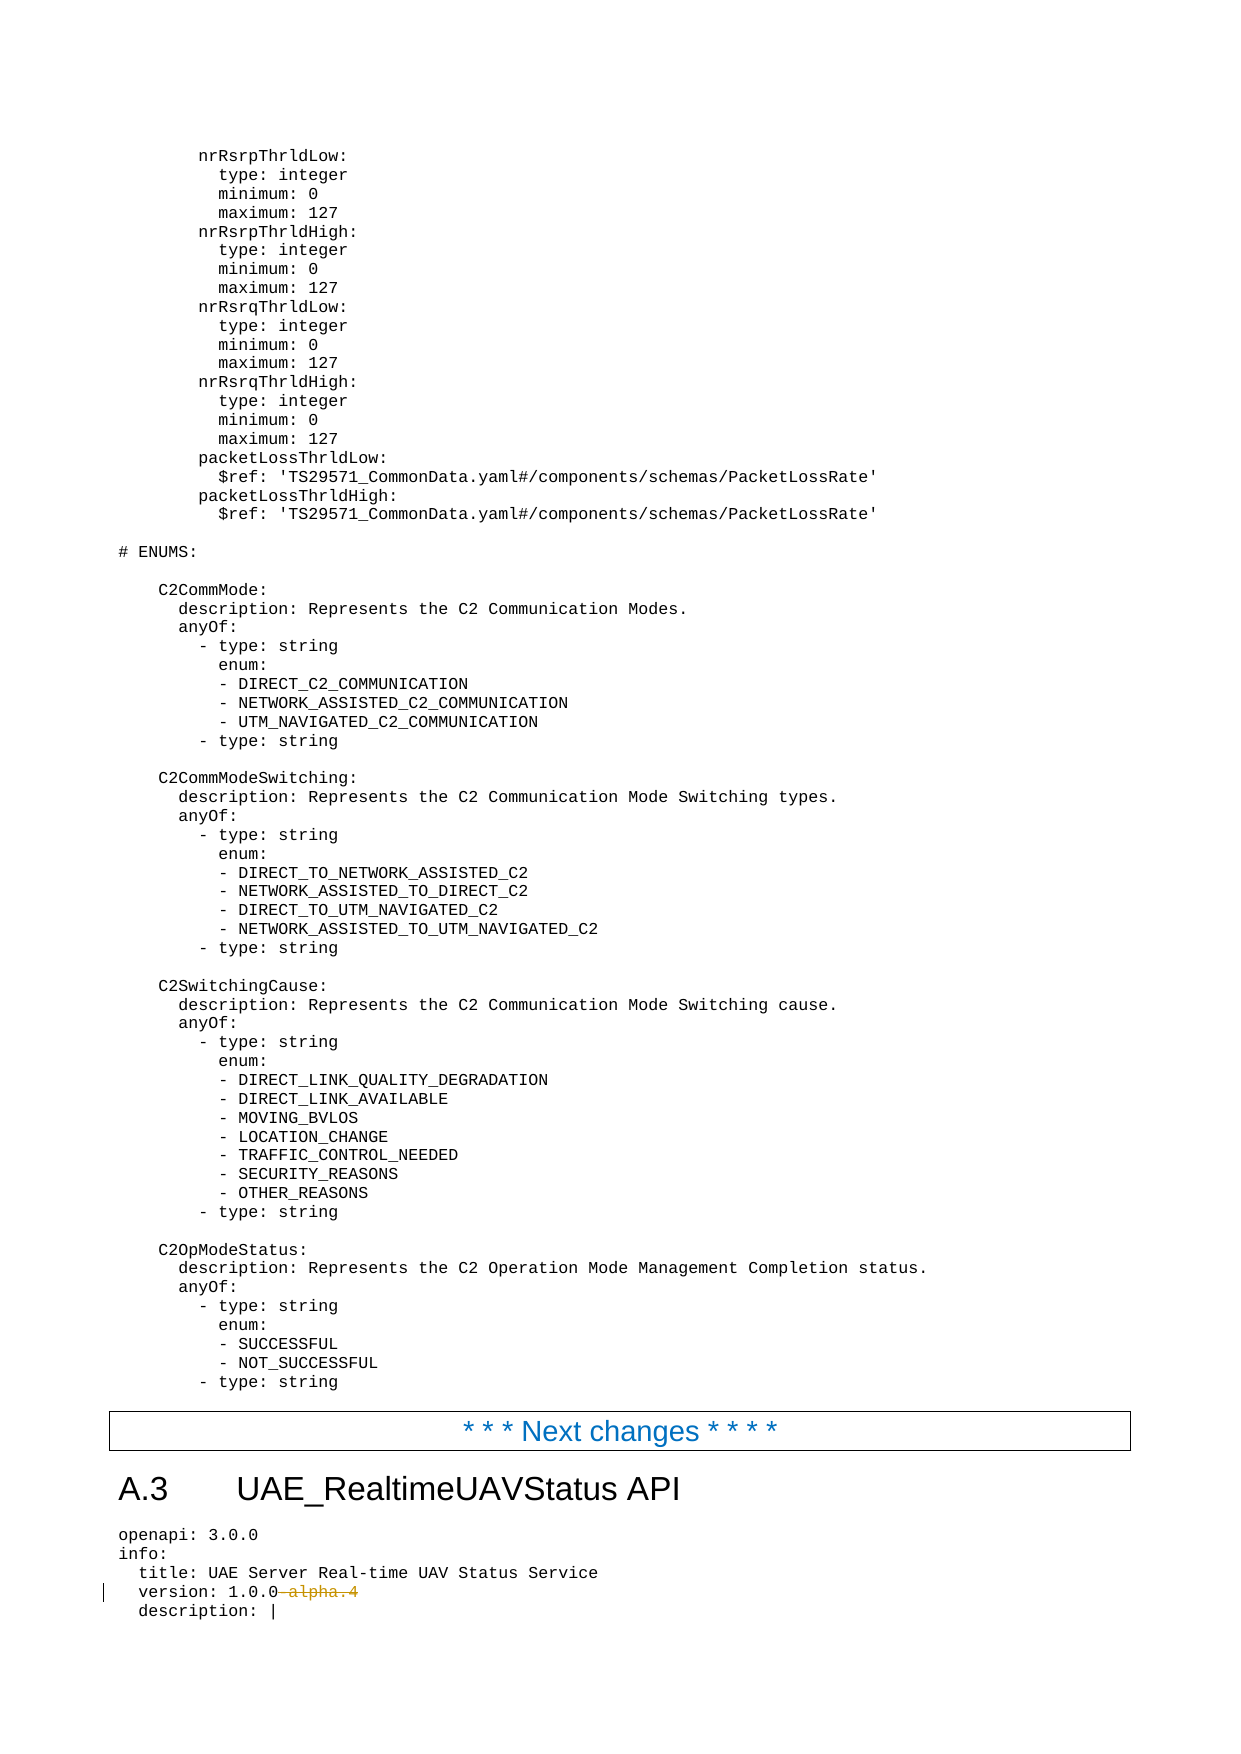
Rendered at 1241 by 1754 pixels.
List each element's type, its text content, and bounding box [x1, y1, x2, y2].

text $ref: 'TS29571_CommonData.yaml#/components/schemas/PacketLossRate' [118, 506, 1122, 525]
text minimum: 0 [118, 185, 1122, 204]
text enum: [118, 1053, 1122, 1072]
text packetLossThrldLow: [118, 449, 1122, 468]
text C2OpModeStatus: [118, 1241, 1122, 1260]
text description: Represents the C2 Communication Mode Switching cause. [118, 996, 1122, 1015]
text - MOVING_BVLOS [118, 1109, 1122, 1128]
text - SECURITY_REASONS [118, 1166, 1122, 1185]
text - DIRECT_TO_NETWORK_ASSISTED_C2 [118, 864, 1122, 883]
text - SUCCESSFUL [118, 1336, 1122, 1354]
text # ENUMS: [118, 544, 1122, 562]
text C2SwitchingCause: [118, 977, 1122, 996]
text - type: string [118, 826, 1122, 845]
subtitle A.3 UAE_RealtimeUAVStatus API [118, 1469, 1122, 1508]
text anyOf: [118, 1279, 1122, 1298]
text $ref: 'TS29571_CommonData.yaml#/components/schemas/PacketLossRate' [118, 468, 1122, 487]
text C2CommModeSwitching: [118, 770, 1122, 789]
text - DIRECT_TO_UTM_NAVIGATED_C2 [118, 902, 1122, 921]
text packetLossThrldHigh: [118, 487, 1122, 506]
text - NETWORK_ASSISTED_TO_UTM_NAVIGATED_C2 [118, 921, 1122, 939]
text type: integer [118, 242, 1122, 261]
text maximum: 127 [118, 280, 1122, 298]
text title: UAE Server Real-time UAV Status Service [118, 1564, 1122, 1583]
text - type: string [118, 939, 1122, 958]
text enum: [118, 657, 1122, 676]
text enum: [118, 845, 1122, 864]
text version: 1.0.0 [118, 1583, 1122, 1602]
text - type: string [118, 1034, 1122, 1053]
text - LOCATION_CHANGE [118, 1128, 1122, 1147]
text anyOf: [118, 808, 1122, 826]
text minimum: 0 [118, 336, 1122, 355]
text - NETWORK_ASSISTED_C2_COMMUNICATION [118, 694, 1122, 713]
text - TRAFFIC_CONTROL_NEEDED [118, 1147, 1122, 1166]
text type: integer [118, 393, 1122, 412]
text nrRsrqThrldLow: [118, 298, 1122, 317]
text - OTHER_REASONS [118, 1185, 1122, 1203]
text - type: string [118, 732, 1122, 751]
text - UTM_NAVIGATED_C2_COMMUNICATION [118, 713, 1122, 732]
text description: Represents the C2 Communication Mode Switching types. [118, 789, 1122, 808]
text - type: string [118, 1298, 1122, 1317]
text - DIRECT_LINK_QUALITY_DEGRADATION [118, 1072, 1122, 1090]
text C2CommMode: [118, 581, 1122, 600]
text maximum: 127 [118, 431, 1122, 449]
text - type: string [118, 1373, 1122, 1392]
text description: | [118, 1602, 1122, 1621]
text nrRsrpThrldHigh: [118, 223, 1122, 242]
text - NOT_SUCCESSFUL [118, 1354, 1122, 1373]
text maximum: 127 [118, 355, 1122, 374]
text minimum: 0 [118, 412, 1122, 431]
text anyOf: [118, 619, 1122, 638]
text nrRsrpThrldLow: [118, 148, 1122, 167]
text anyOf: [118, 1015, 1122, 1034]
text type: integer [118, 317, 1122, 336]
text description: Represents the C2 Operation Mode Management Completion status. [118, 1260, 1122, 1279]
text type: integer [118, 167, 1122, 185]
text info: [118, 1546, 1122, 1564]
text - DIRECT_LINK_AVAILABLE [118, 1090, 1122, 1109]
text openapi: 3.0.0 [118, 1527, 1122, 1546]
text enum: [118, 1317, 1122, 1336]
text - NETWORK_ASSISTED_TO_DIRECT_C2 [118, 883, 1122, 902]
text description: Represents the C2 Communication Modes. [118, 600, 1122, 619]
text nrRsrqThrldHigh: [118, 374, 1122, 393]
text - DIRECT_C2_COMMUNICATION [118, 676, 1122, 694]
text maximum: 127 [118, 204, 1122, 223]
text - type: string [118, 638, 1122, 657]
text - type: string [118, 1203, 1122, 1222]
text minimum: 0 [118, 261, 1122, 280]
text * * * Next changes * * * * [110, 1412, 1130, 1450]
